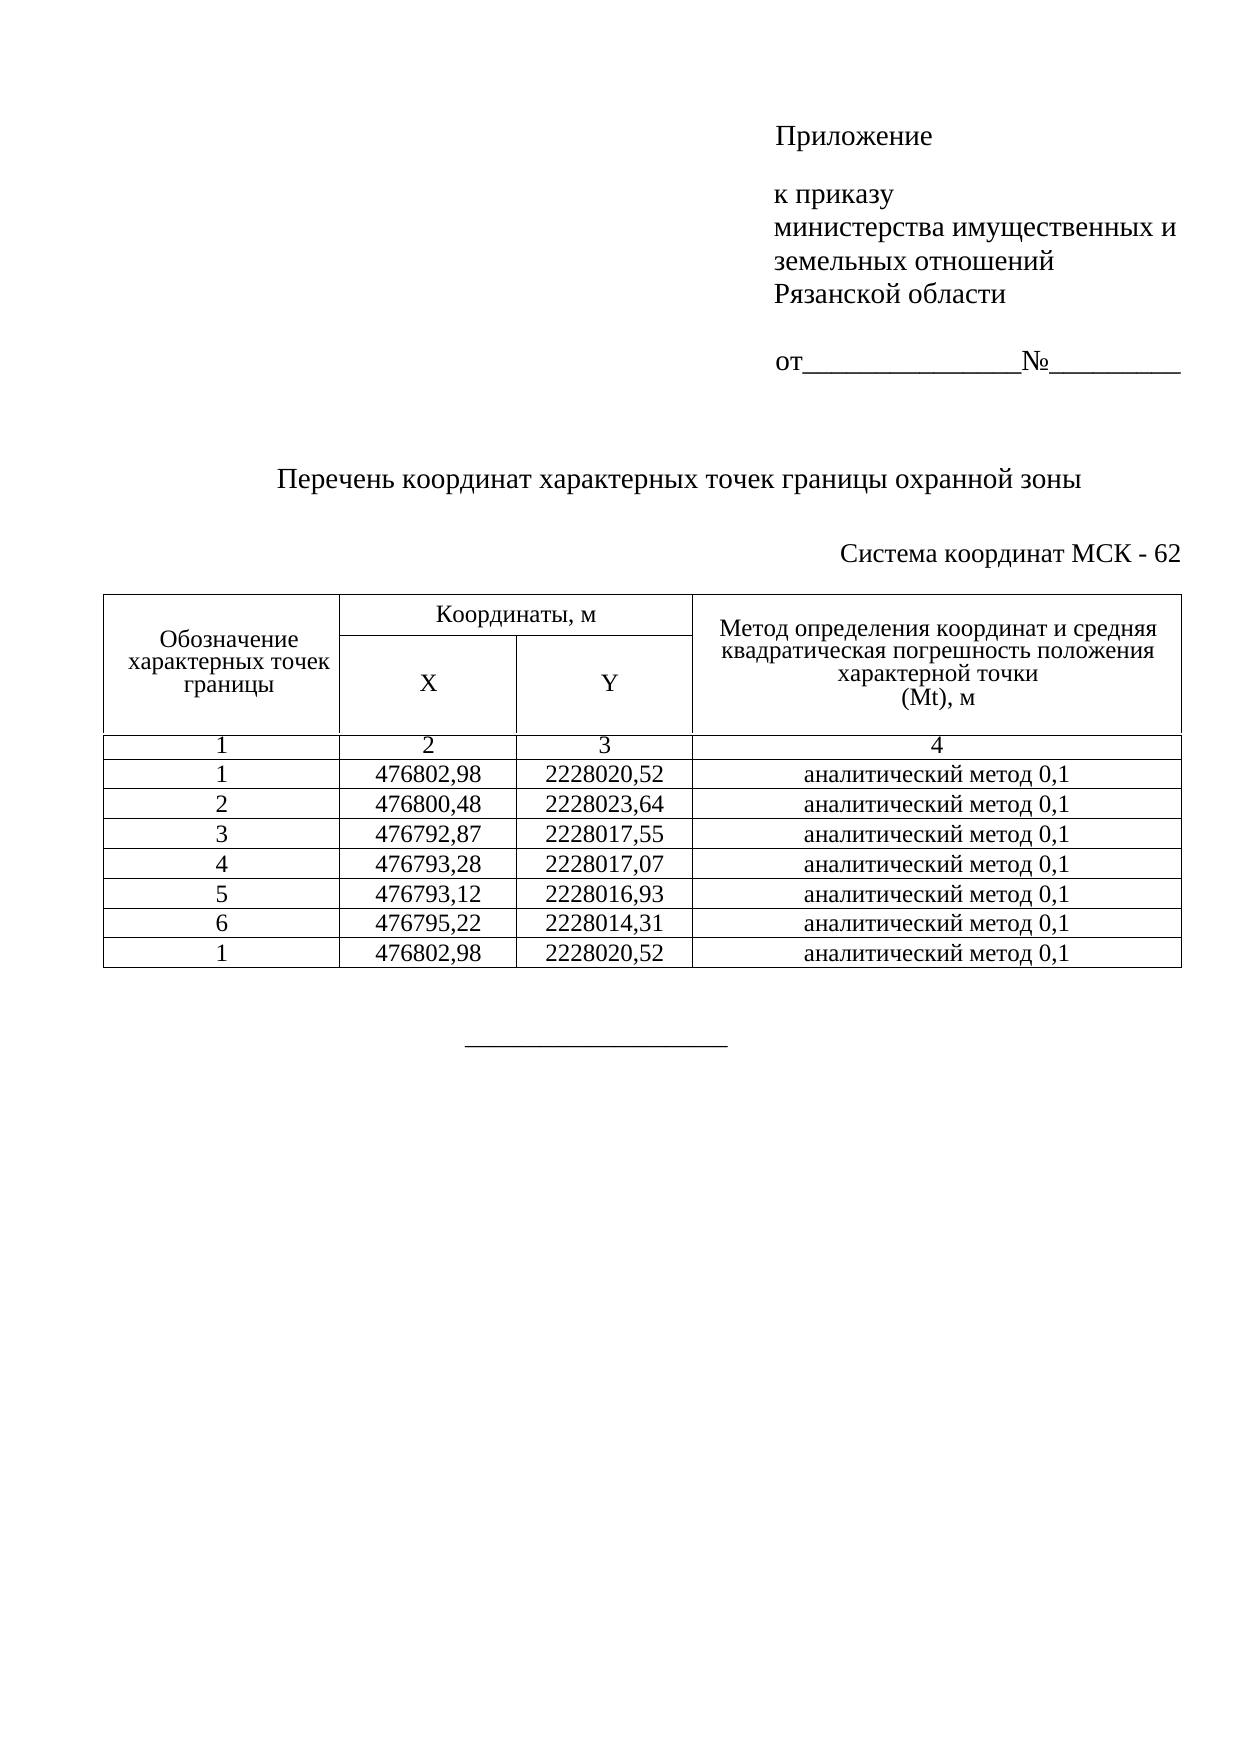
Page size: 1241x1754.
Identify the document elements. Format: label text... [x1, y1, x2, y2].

table_cell аналитический метод 0,1 [693, 789, 1181, 818]
table_header Обозначение характерных точек границы [104, 595, 339, 732]
table_cell 4 [104, 849, 339, 878]
text к приказу [693, 176, 1181, 209]
table_cell 476800,48 [340, 789, 516, 818]
table_cell 476795,22 [340, 909, 516, 937]
table_cell 476792,87 [340, 819, 516, 848]
table_cell 1 [104, 938, 339, 967]
table_cell 6 [104, 909, 339, 937]
table_cell 2228017,55 [517, 819, 692, 848]
text от_______________№_________ [177, 343, 1181, 377]
table_cell 1 [104, 760, 339, 788]
table_header 4 [693, 736, 1181, 758]
table_cell аналитический метод 0,1 [693, 879, 1181, 907]
table_header 1 [104, 736, 339, 758]
table_cell 2228020,52 [517, 938, 692, 967]
table_cell 2228014,31 [517, 909, 692, 937]
text Приложение [177, 118, 1181, 152]
text _____________________ [177, 1021, 1181, 1050]
table_cell 3 [104, 819, 339, 848]
table_header Метод определения координат и средняя квадратическая погрешность положения характерной точки (Мt), м [693, 595, 1181, 732]
table_cell аналитический метод 0,1 [693, 849, 1181, 878]
text Рязанской области [177, 276, 1181, 310]
table_cell Х [340, 636, 516, 732]
table_header 3 [517, 736, 692, 758]
table_cell 476793,12 [340, 879, 516, 907]
table_cell аналитический метод 0,1 [693, 760, 1181, 788]
table_cell 476793,28 [340, 849, 516, 878]
table_header Координаты, м [340, 595, 692, 635]
table_header 2 [340, 736, 516, 758]
text Система координат МСК - 62 [177, 542, 1181, 567]
table_cell аналитический метод 0,1 [693, 819, 1181, 848]
table_cell Y [517, 636, 692, 732]
table_cell 5 [104, 879, 339, 907]
table_cell 476802,98 [340, 760, 516, 788]
text земельных отношений [177, 243, 1181, 276]
table_cell 2 [104, 789, 339, 818]
table_cell аналитический метод 0,1 [693, 938, 1181, 967]
text Перечень координат характерных точек границы охранной зоны [177, 461, 1181, 494]
table_cell 476802,98 [340, 938, 516, 967]
text министерства имущественных и [693, 209, 1181, 243]
table_cell 2228017,07 [517, 849, 692, 878]
table_cell 2228020,52 [517, 760, 692, 788]
table_cell 2228023,64 [517, 789, 692, 818]
table_cell аналитический метод 0,1 [693, 909, 1181, 937]
table_cell 2228016,93 [517, 879, 692, 907]
